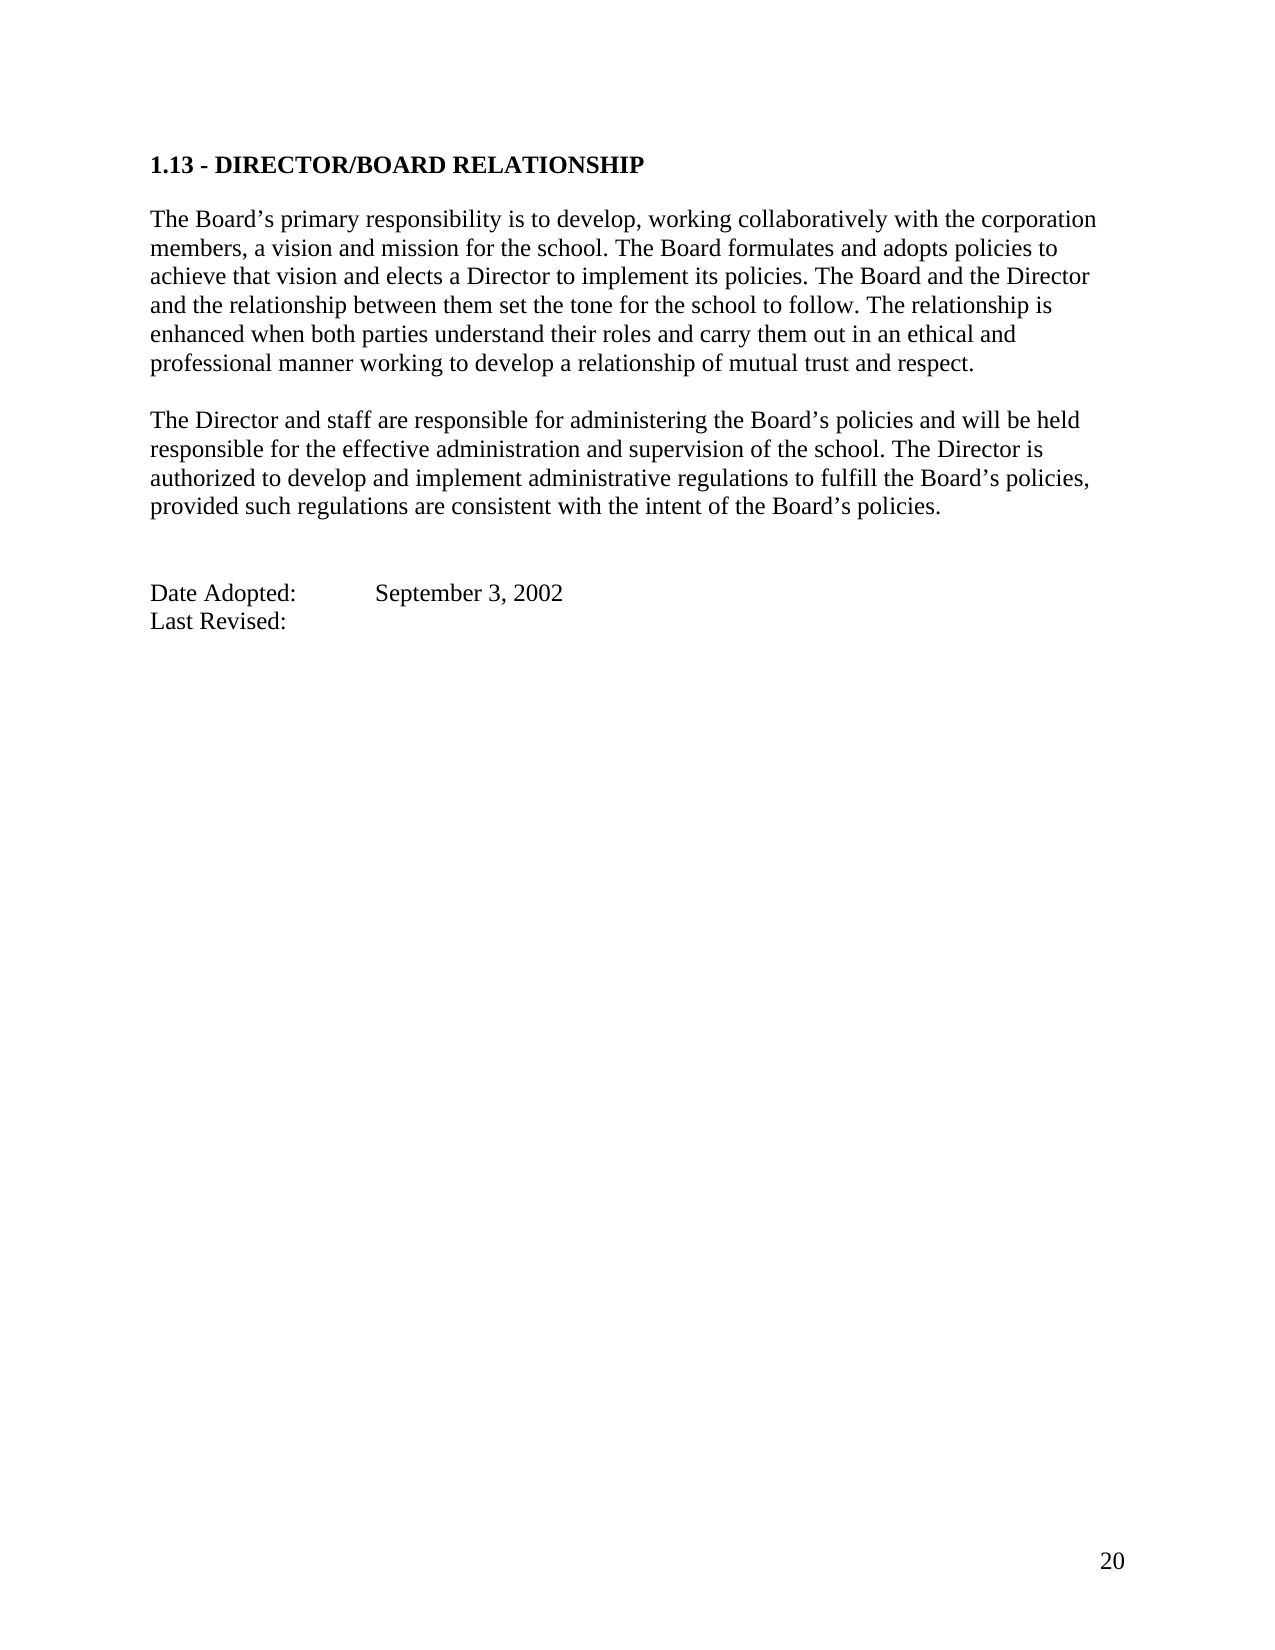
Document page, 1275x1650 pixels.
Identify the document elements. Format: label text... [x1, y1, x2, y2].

text The Board’s primary responsibility is to develop, working collaboratively with the corporation members, a vision and mission for the school. The Board formulates and adopts policies to achieve that vision and elects a Director to implement its policies. The Board and the Director and the relationship between them set the tone for the school to follow. The relationship is enhanced when both parties understand their roles and carry them out in an ethical and professional manner working to develop a relationship of mutual trust and respect. [150, 204, 1125, 376]
text Date Adopted: September 3, 2002 [150, 578, 1125, 606]
text The Director and staff are responsible for administering the Board’s policies and will be held responsible for the effective administration and supervision of the school. The Director is authorized to develop and implement administrative regulations to fulfill the Board’s policies, provided such regulations are consistent with the intent of the Board’s policies. [150, 405, 1125, 520]
text Last Revised: [150, 606, 1125, 635]
text 1.13 - DIRECTOR/BOARD RELATIONSHIP [150, 150, 1125, 179]
